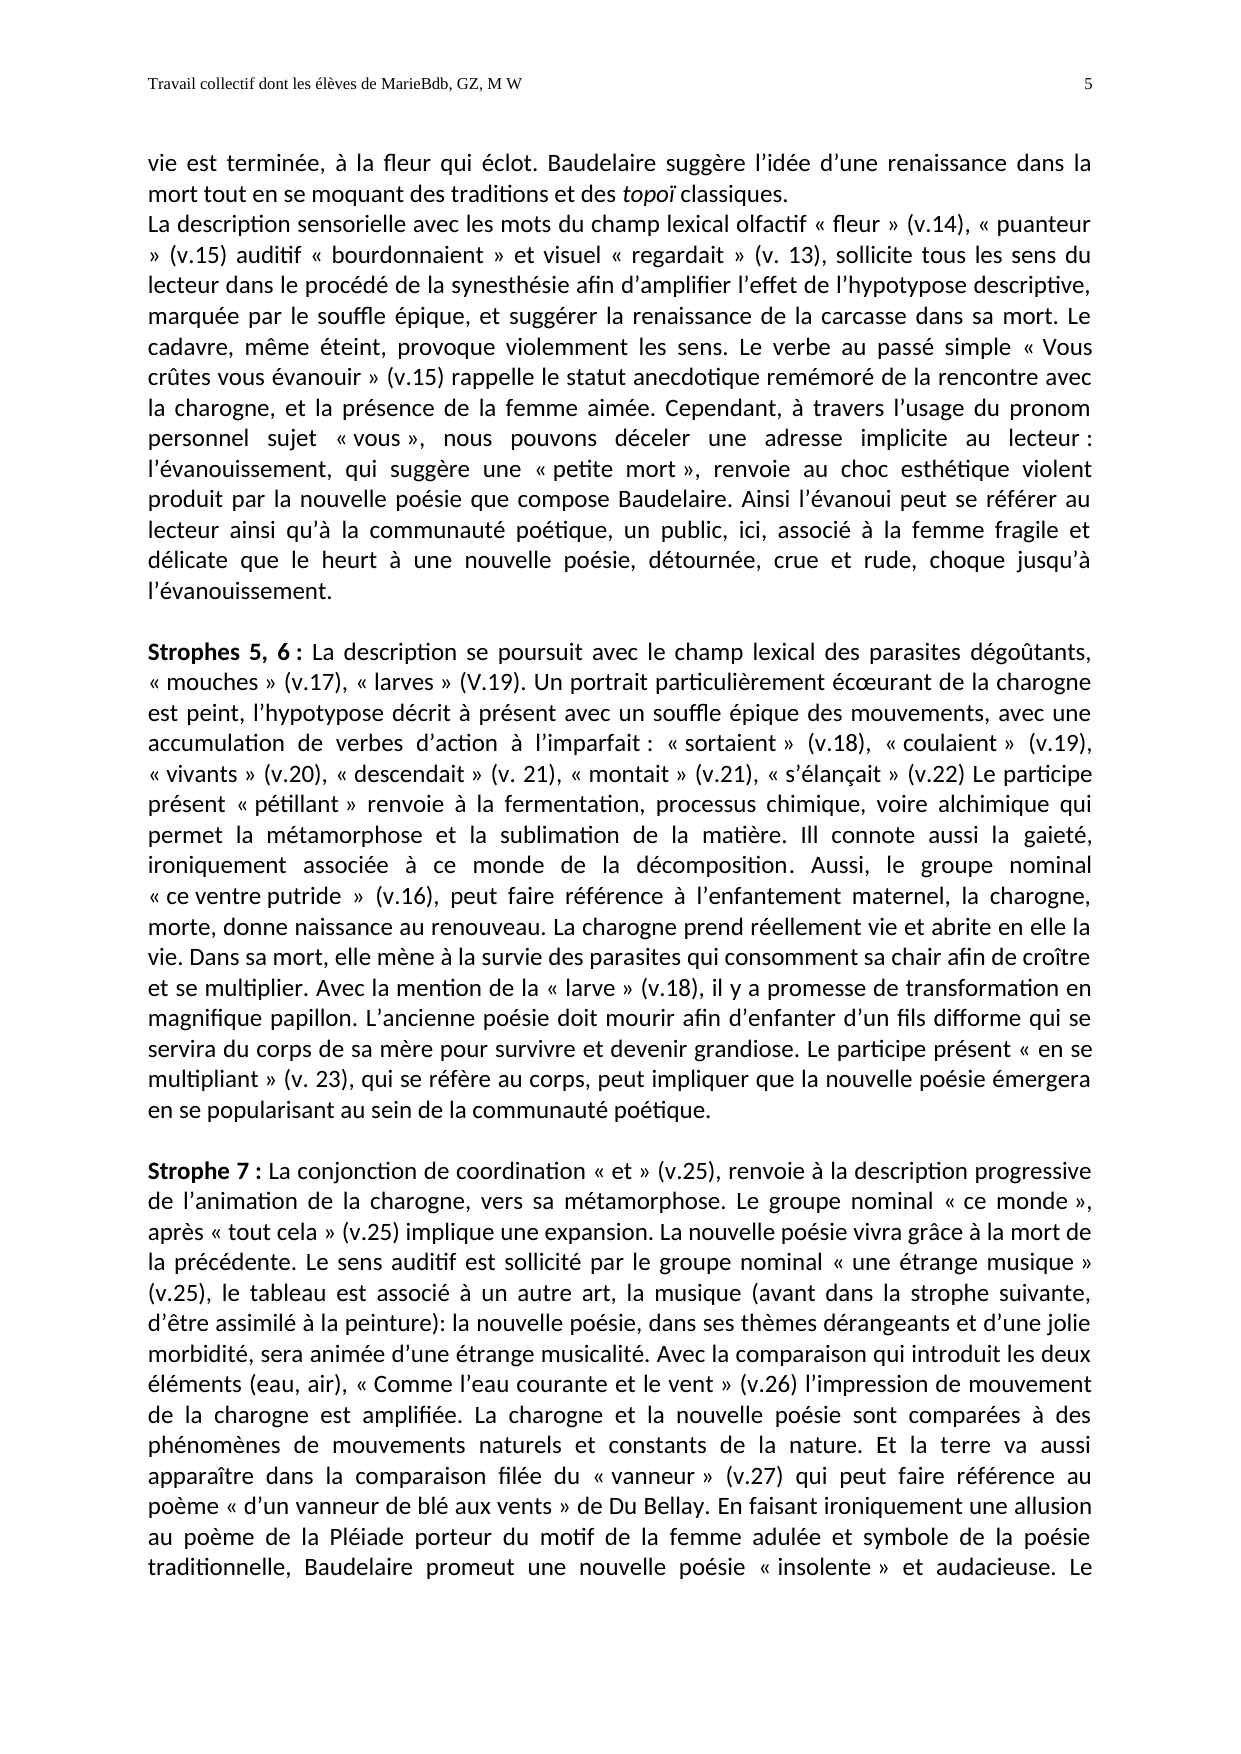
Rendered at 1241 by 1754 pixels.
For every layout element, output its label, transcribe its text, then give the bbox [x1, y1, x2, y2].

text La description sensorielle avec les mots du champ lexical olfactif « fleur » (v.14), « puanteur » (v.15) auditif « bourdonnaient » et visuel « regardait » (v. 13), sollicite tous les sens du lecteur dans le procédé de la synesthésie afin d’amplifier l’effet de l’hypotypose descriptive, marquée par le souffle épique, et suggérer la renaissance de la carcasse dans sa mort. Le cadavre, même éteint, provoque violemment les sens. Le verbe au passé simple « Vous crûtes vous évanouir » (v.15) rappelle le statut anecdotique remémoré de la rencontre avec la charogne, et la présence de la femme aimée. Cependant, à travers l’usage du pronom personnel sujet « vous », nous pouvons déceler une adresse implicite au lecteur : l’évanouissement, qui suggère une « petite mort », renvoie au choc esthétique violent produit par la nouvelle poésie que compose Baudelaire. Ainsi l’évanoui peut se référer au lecteur ainsi qu’à la communauté poétique, un public, ici, associé à la femme fragile et délicate que le heurt à une nouvelle poésie, détournée, crue et rude, choque jusqu’à l’évanouissement. [148, 209, 1093, 605]
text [148, 148, 1093, 209]
text Strophes 5, 6 : La description se poursuit avec le champ lexical des parasites dégoûtants, « mouches » (v.17), « larves » (V.19). Un portrait particulièrement écœurant de la charogne est peint, l’hypotypose décrit à présent avec un souffle épique des mouvements, avec une accumulation de verbes d’action à l’imparfait : « sortaient » (v.18), « coulaient » (v.19), « vivants » (v.20), « descendait » (v. 21), « montait » (v.21), « s’élançait » (v.22) Le participe présent « pétillant » renvoie à la fermentation, processus chimique, voire alchimique qui permet la métamorphose et la sublimation de la matière. Ill connote aussi la gaieté, ironiquement associée à ce monde de la décomposition. Aussi, le groupe nominal « ce ventre putride » (v.16), peut faire référence à l’enfantement maternel, la charogne, morte, donne naissance au renouveau. La charogne prend réellement vie et abrite en elle la vie. Dans sa mort, elle mène à la survie des parasites qui consomment sa chair afin de croître et se multiplier. Avec la mention de la « larve » (v.18), il y a promesse de transformation en magnifique papillon. L’ancienne poésie doit mourir afin d’enfanter d’un fils difforme qui se servira du corps de sa mère pour survivre et devenir grandiose. Le participe présent « en se multipliant » (v. 23), qui se réfère au corps, peut impliquer que la nouvelle poésie émergera en se popularisant au sein de la communauté poétique. [148, 636, 1093, 1124]
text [148, 1155, 1093, 1582]
